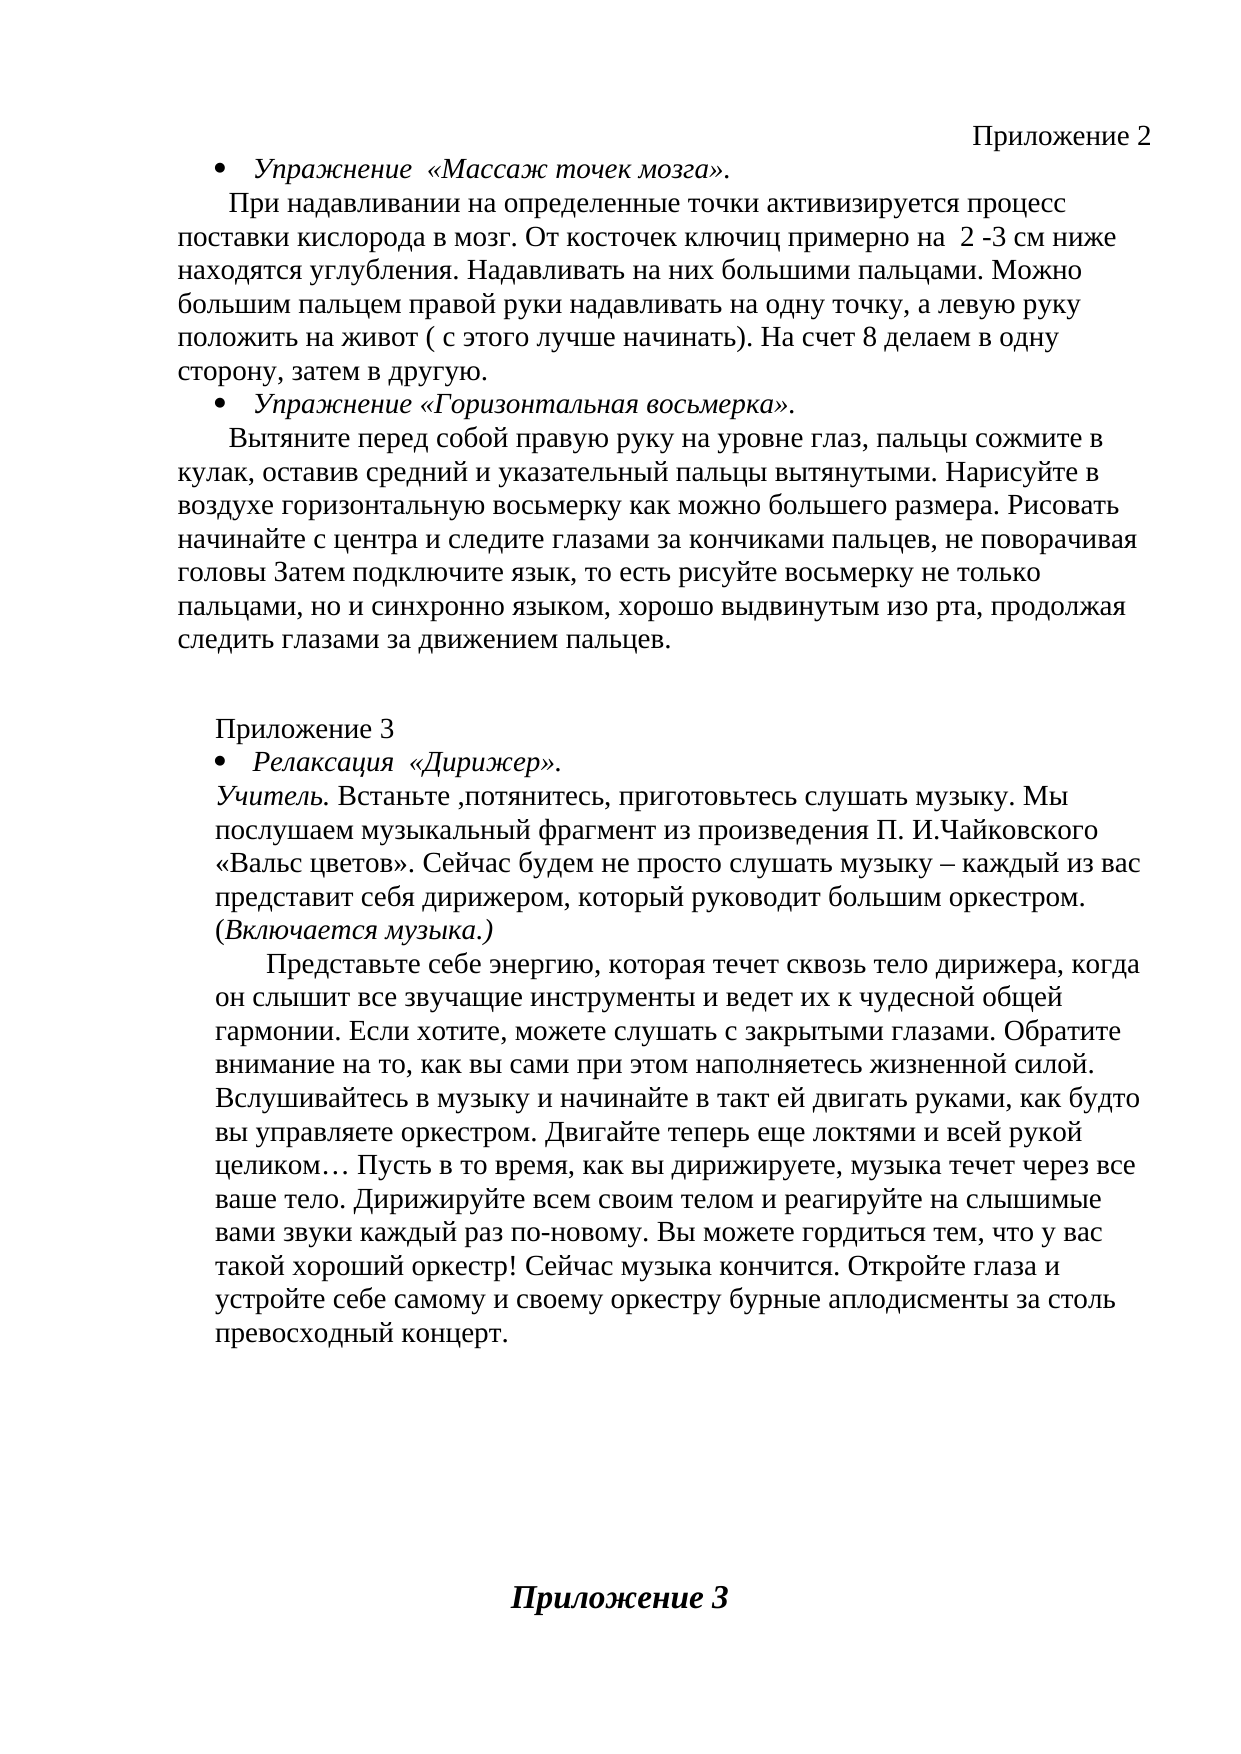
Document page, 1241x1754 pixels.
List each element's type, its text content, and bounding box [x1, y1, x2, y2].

text Приложение 3 [177, 1577, 1152, 1615]
text Вытяните перед собой правую руку на уровне глаз, пальцы сожмите в кулак, оставив средний и указательный пальцы вытянутыми. Нарисуйте в воздухе горизонтальную восьмерку как можно большего размера. Рисовать начинайте с центра и следите глазами за кончиками пальцев, не поворачивая головы Затем подключите язык, то есть рисуйте восьмерку не только пальцами, но и синхронно языком, хорошо выдвинутым изо рта, продолжая следить глазами за движением пальцев. [177, 420, 1152, 655]
list Упражнение «Горизонтальная восьмерка». [215, 387, 1152, 420]
list Упражнение «Массаж точек мозга». [215, 152, 1152, 185]
text При надавливании на определенные точки активизируется процесс поставки кислорода в мозг. От косточек ключиц примерно на 2 -3 см ниже находятся углубления. Надавливать на них большими пальцами. Можно большим пальцем правой руки надавливать на одну точку, а левую руку положить на живот ( с этого лучше начинать). На счет 8 делаем в одну сторону, затем в другую. [177, 185, 1152, 387]
list Релаксация «Дирижер». [215, 744, 1152, 778]
text Приложение 2 [177, 118, 1152, 152]
text Представьте себе энергию, которая течет сквозь тело дирижера, когда он слышит все звучащие инструменты и ведет их к чудесной общей гармонии. Если хотите, можете слушать с закрытыми глазами. Обратите внимание на то, как вы сами при этом наполняетесь жизненной силой. Вслушивайтесь в музыку и начинайте в такт ей двигать руками, как будто вы управляете оркестром. Двигайте теперь еще локтями и всей рукой целиком… Пусть в то время, как вы дирижируете, музыка течет через все ваше тело. Дирижируйте всем своим телом и реагируйте на слышимые вами звуки каждый раз по-новому. Вы можете гордиться тем, что у вас такой хороший оркестр! Сейчас музыка кончится. Откройте глаза и устройте себе самому и своему оркестру бурные аплодисменты за столь превосходный концерт. [215, 946, 1152, 1348]
text Приложение 3 [215, 683, 1152, 744]
text Учитель. Встаньте ,потянитесь, приготовьтесь слушать музыку. Мы послушаем музыкальный фрагмент из произведения П. И.Чайковского «Вальс цветов». Сейчас будем не просто слушать музыку – каждый из вас представит себя дирижером, который руководит большим оркестром. (Включается музыка.) [215, 778, 1152, 946]
